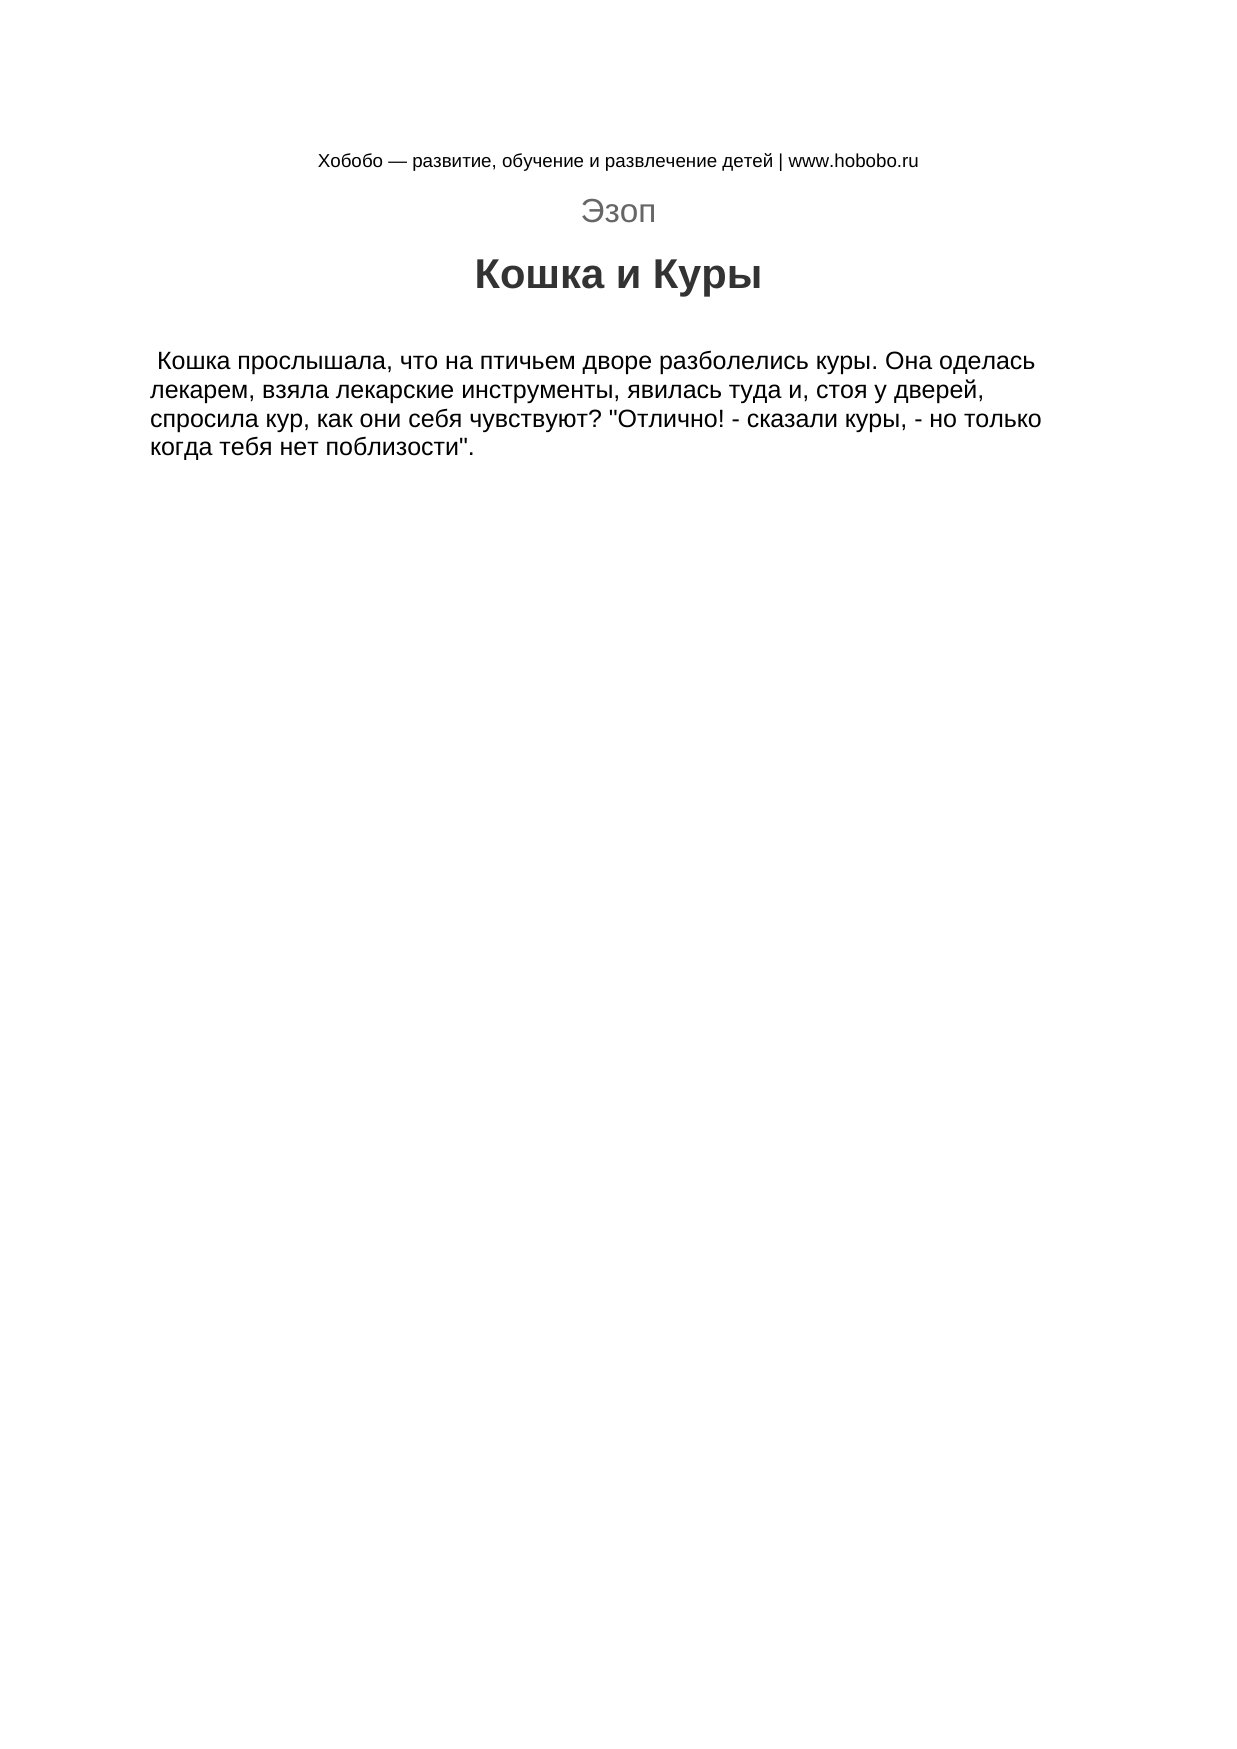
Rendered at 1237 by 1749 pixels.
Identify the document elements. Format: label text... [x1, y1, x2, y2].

subtitle Кошка и Куры [150, 249, 1086, 297]
subtitle Эзоп [150, 191, 1086, 230]
text Хобобо — развитие, обучение и развлечение детей | www.hobobo.ru [150, 150, 1086, 172]
text Кошка прослышала, что на птичьем дворе разболелись куры. Она оделась лекарем, взяла лекарские инструменты, явилась туда и, стоя у дверей, спросила кур, как они себя чувствуют? "Отлично! - сказали куры, - но только когда тебя нет поблизости". [150, 346, 1086, 461]
